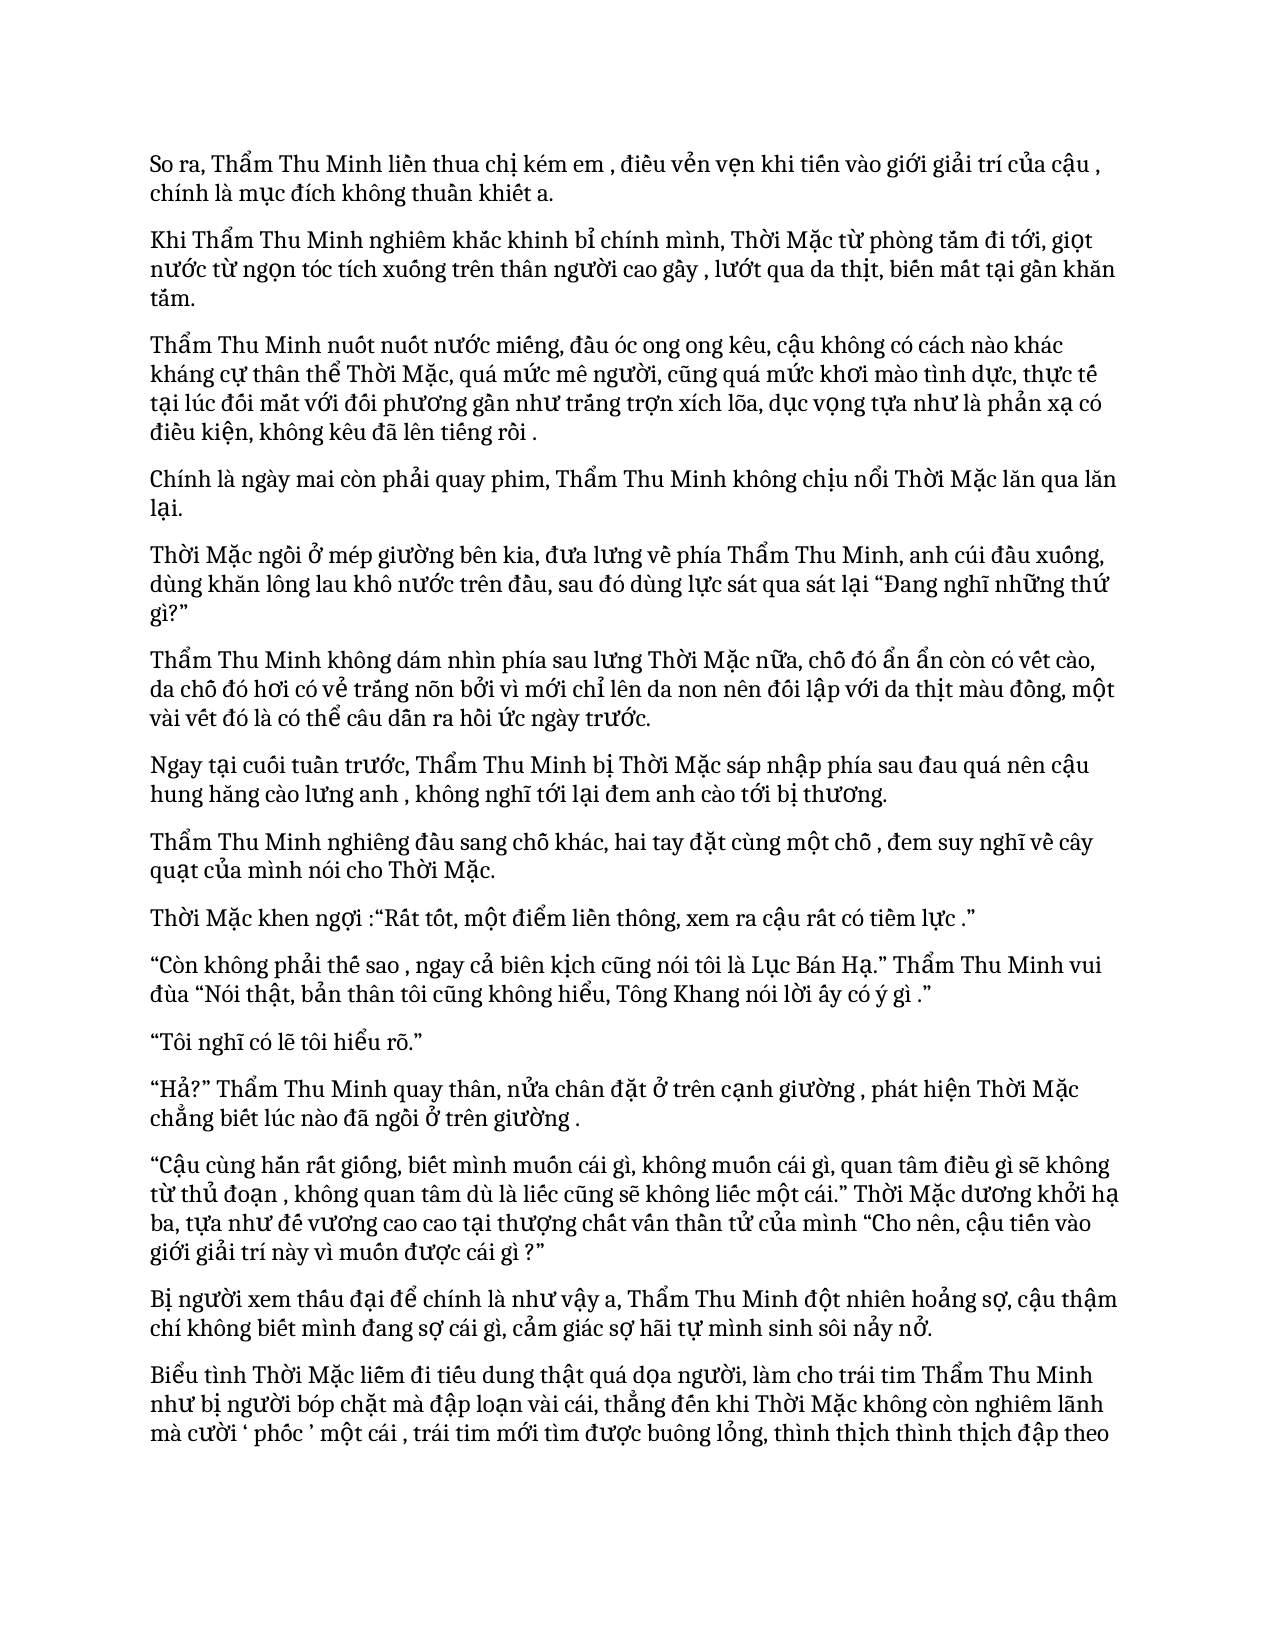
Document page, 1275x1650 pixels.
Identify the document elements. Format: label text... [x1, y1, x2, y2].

text Thẩm Thu Minh nghiêng đầu sang chỗ khác, hai tay đặt cùng một chỗ , đem suy nghĩ về cây quạt của mình nói cho Thời Mặc. [150, 827, 1125, 885]
text Thời Mặc ngồi ở mép giường bên kia, đưa lưng về phía Thẩm Thu Minh, anh cúi đầu xuống, dùng khăn lông lau khô nước trên đầu, sau đó dùng lực sát qua sát lại “Đang nghĩ những thứ gì?” [150, 541, 1125, 627]
text “Tôi nghĩ có lẽ tôi hiểu rõ.” [150, 1027, 1125, 1056]
text “Cậu cùng hắn rất giống, biết mình muốn cái gì, không muốn cái gì, quan tâm điều gì sẽ không từ thủ đoạn , không quan tâm dù là liếc cũng sẽ không liếc một cái.” Thời Mặc dương khởi hạ ba, tựa như đế vương cao cao tại thượng chất vấn thần tử của mình “Cho nên, cậu tiến vào giới giải trí này vì muốn được cái gì ?” [150, 1151, 1125, 1266]
text Khi Thẩm Thu Minh nghiêm khắc khinh bỉ chính mình, Thời Mặc từ phòng tắm đi tới, giọt nước từ ngọn tóc tích xuống trên thân người cao gầy , lướt qua da thịt, biến mất tại gần khăn tắm. [150, 226, 1125, 312]
text Ngay tại cuối tuần trước, Thẩm Thu Minh bị Thời Mặc sáp nhập phía sau đau quá nên cậu hung hăng cào lưng anh , không nghĩ tới lại đem anh cào tới bị thương. [150, 751, 1125, 809]
text “Hả?” Thẩm Thu Minh quay thân, nửa chân đặt ở trên cạnh giường , phát hiện Thời Mặc chẳng biết lúc nào đã ngồi ở trên giường . [150, 1075, 1125, 1132]
text So ra, Thẩm Thu Minh liền thua chị kém em , điều vẻn vẹn khi tiến vào giới giải trí của cậu , chính là mục đích không thuần khiết a. [150, 150, 1125, 207]
text Bị người xem thấu đại để chính là như vậy a, Thẩm Thu Minh đột nhiên hoảng sợ, cậu thậm chí không biết mình đang sợ cái gì, cảm giác sợ hãi tự mình sinh sôi nảy nở. [150, 1285, 1125, 1342]
text Thẩm Thu Minh không dám nhìn phía sau lưng Thời Mặc nữa, chỗ đó ẩn ẩn còn có vết cào, da chỗ đó hơi có vẻ trắng nõn bởi vì mới chỉ lên da non nên đối lập với da thịt màu đồng, một vài vết đó là có thể câu dẫn ra hồi ức ngày trước. [150, 646, 1125, 732]
text Thẩm Thu Minh nuốt nuốt nước miếng, đầu óc ong ong kêu, cậu không có cách nào khác kháng cự thân thể Thời Mặc, quá mức mê người, cũng quá mức khơi mào tình dực, thực tế tại lúc đối mắt với đối phương gần như trắng trợn xích lõa, dục vọng tựa như là phản xạ có điều kiện, không kêu đã lên tiếng rồi . [150, 331, 1125, 446]
text Chính là ngày mai còn phải quay phim, Thẩm Thu Minh không chịu nổi Thời Mặc lăn qua lăn lại. [150, 465, 1125, 522]
text Thời Mặc khen ngợi :“Rất tốt, một điểm liền thông, xem ra cậu rất có tiềm lực .” [150, 904, 1125, 932]
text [150, 1361, 1125, 1447]
text “Còn không phải thế sao , ngay cả biên kịch cũng nói tôi là Lục Bán Hạ.” Thẩm Thu Minh vui đùa “Nói thật, bản thân tôi cũng không hiểu, Tông Khang nói lời ấy có ý gì .” [150, 951, 1125, 1009]
